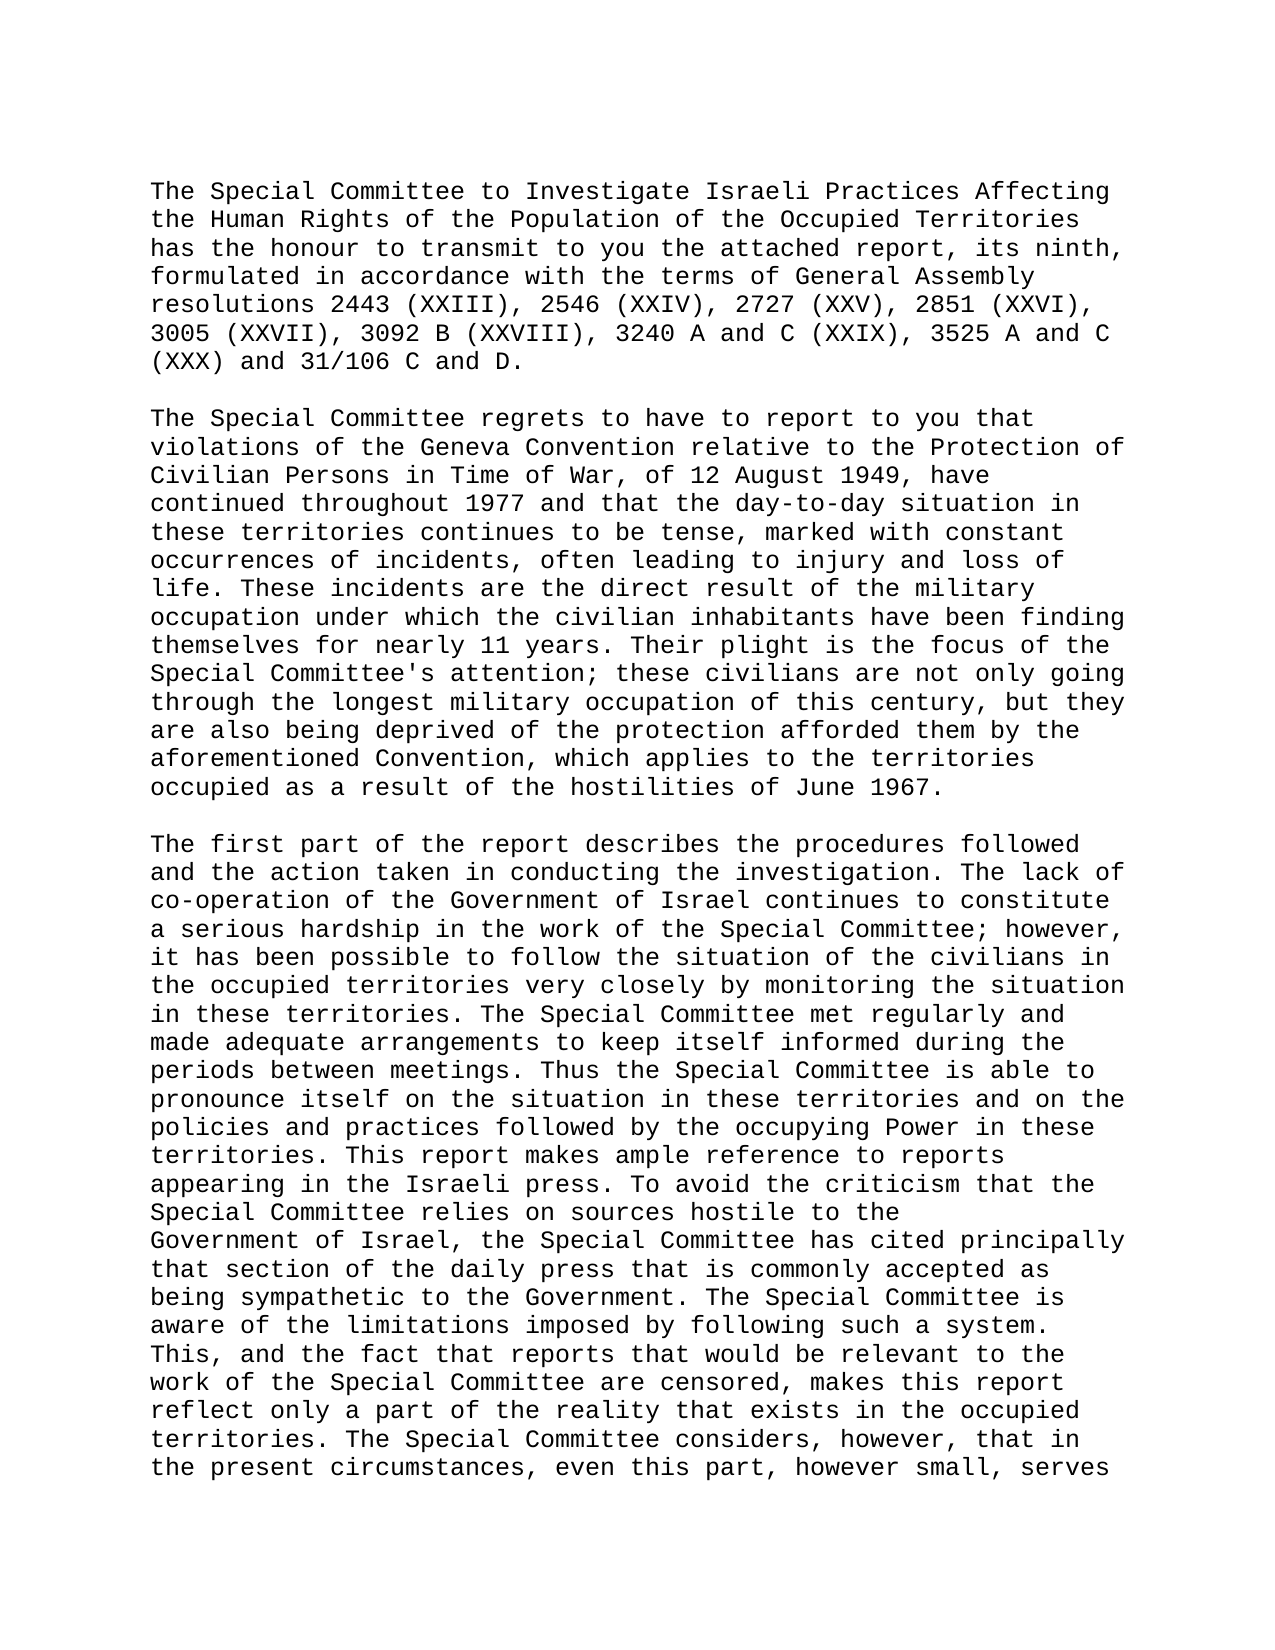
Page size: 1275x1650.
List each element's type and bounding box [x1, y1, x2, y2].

text [150, 150, 1125, 1483]
